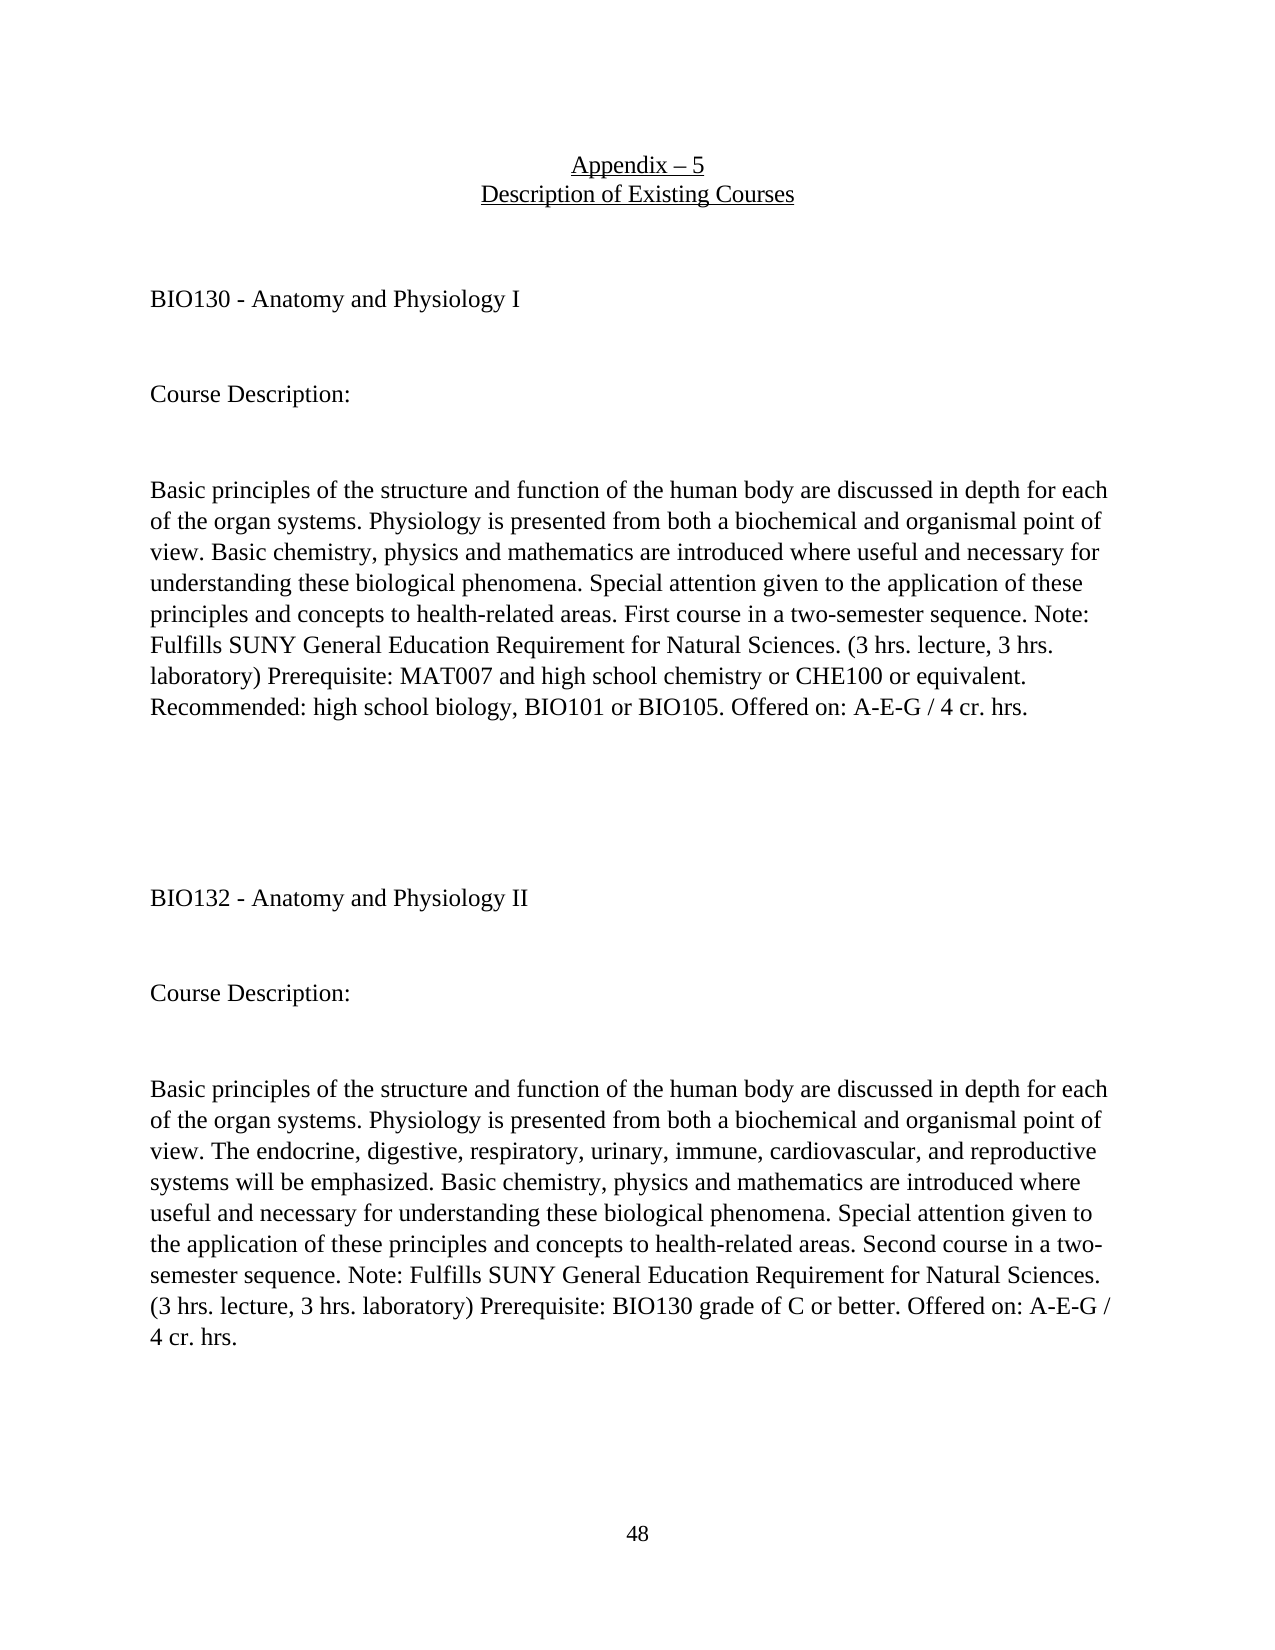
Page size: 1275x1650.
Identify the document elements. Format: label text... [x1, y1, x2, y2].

text BIO130 - Anatomy and Physiology I [150, 284, 1125, 313]
text Basic principles of the structure and function of the human body are discussed in depth for each of the organ systems. Physiology is presented from both a biochemical and organismal point of view. Basic chemistry, physics and mathematics are introduced where useful and necessary for understanding these biological phenomena. Special attention given to the application of these principles and concepts to health-related areas. First course in a two-semester sequence. Note: Fulfills SUNY General Education Requirement for Natural Sciences. (3 hrs. lecture, 3 hrs. laboratory) Prerequisite: MAT007 and high school chemistry or CHE100 or equivalent. Recommended: high school biology, BIO101 or BIO105. Offered on: A-E-G / 4 cr. hrs. [150, 475, 1125, 721]
text Basic principles of the structure and function of the human body are discussed in depth for each of the organ systems. Physiology is presented from both a biochemical and organismal point of view. The endocrine, digestive, respiratory, urinary, immune, cardiovascular, and reproductive systems will be emphasized. Basic chemistry, physics and mathematics are introduced where useful and necessary for understanding these biological phenomena. Special attention given to the application of these principles and concepts to health-related areas. Second course in a two-semester sequence. Note: Fulfills SUNY General Education Requirement for Natural Sciences. (3 hrs. lecture, 3 hrs. laboratory) Prerequisite: BIO130 grade of C or better. Offered on: A-E-G / 4 cr. hrs. [150, 1074, 1125, 1351]
text Description of Existing Courses [150, 179, 1125, 207]
text Course Description: [150, 379, 1125, 408]
text Appendix – 5 [150, 150, 1125, 179]
text BIO132 - Anatomy and Physiology II [150, 883, 1125, 912]
text Course Description: [150, 978, 1125, 1007]
